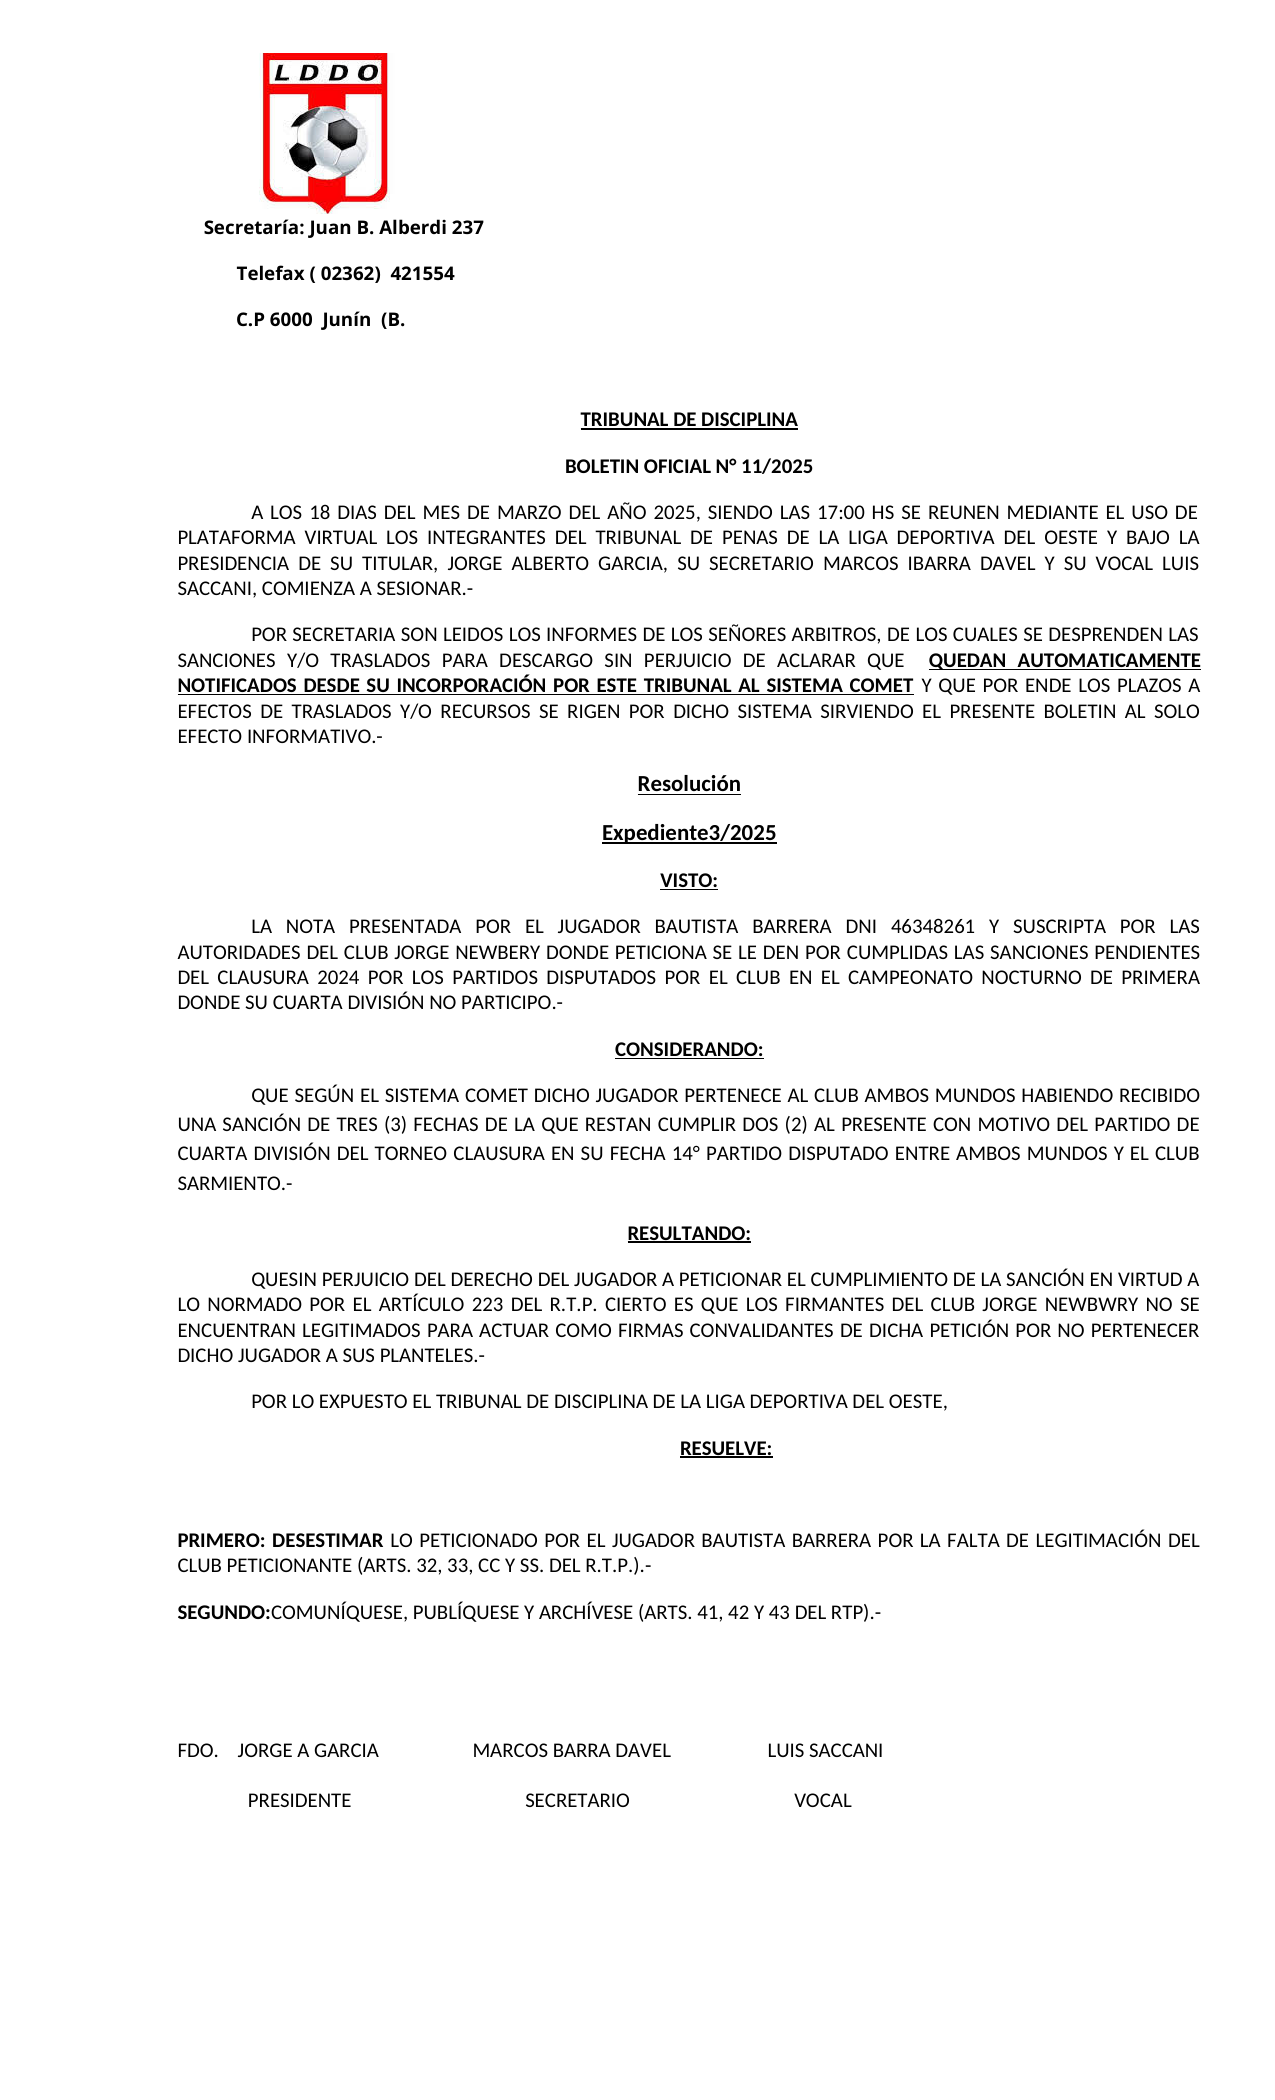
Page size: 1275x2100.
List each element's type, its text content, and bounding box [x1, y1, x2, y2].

text PRESIDENTE SECRETARIO VOCAL [177, 1788, 1201, 1813]
text LA NOTA PRESENTADA POR EL JUGADOR BAUTISTA BARRERA DNI 46348261 Y SUSCRIPTA POR LAS AUTORIDADES DEL CLUB JORGE NEWBERY DONDE PETICIONA SE LE DEN POR CUMPLIDAS LAS SANCIONES PENDIENTES DEL CLAUSURA 2024 POR LOS PARTIDOS DISPUTADOS POR EL CLUB EN EL CAMPEONATO NOCTURNO DE PRIMERA DONDE SU CUARTA DIVISIÓN NO PARTICIPO.- [177, 913, 1201, 1015]
text TRIBUNAL DE DISCIPLINA [177, 407, 1201, 432]
picture [177, 53, 474, 214]
text VISTO: [177, 867, 1201, 893]
text Expediente3/2025 [177, 818, 1201, 846]
text RESUELVE: [177, 1435, 1201, 1460]
text QUE SEGÚN EL SISTEMA COMET DICHO JUGADOR PERTENECE AL CLUB AMBOS MUNDOS HABIENDO RECIBIDO UNA SANCIÓN DE TRES (3) FECHAS DE LA QUE RESTAN CUMPLIR DOS (2) AL PRESENTE CON MOTIVO DEL PARTIDO DE CUARTA DIVISIÓN DEL TORNEO CLAUSURA EN SU FECHA 14° PARTIDO DISPUTADO ENTRE AMBOS MUNDOS Y EL CLUB SARMIENTO.- [177, 1082, 1201, 1195]
text QUESIN PERJUICIO DEL DERECHO DEL JUGADOR A PETICIONAR EL CUMPLIMIENTO DE LA SANCIÓN EN VIRTUD A LO NORMADO POR EL ARTÍCULO 223 DEL R.T.P. CIERTO ES QUE LOS FIRMANTES DEL CLUB JORGE NEWBWRY NO SE ENCUENTRAN LEGITIMADOS PARA ACTUAR COMO FIRMAS CONVALIDANTES DE DICHA PETICIÓN POR NO PERTENECER DICHO JUGADOR A SUS PLANTELES.- [177, 1266, 1201, 1368]
text PRIMERO: DESESTIMAR LO PETICIONADO POR EL JUGADOR BAUTISTA BARRERA POR LA FALTA DE LEGITIMACIÓN DEL CLUB PETICIONANTE (ARTS. 32, 33, CC Y SS. DEL R.T.P.).- [177, 1527, 1201, 1578]
text POR SECRETARIA SON LEIDOS LOS INFORMES DE LOS SEÑORES ARBITROS, DE LOS CUALES SE DESPRENDEN LAS SANCIONES Y/O TRASLADOS PARA DESCARGO SIN PERJUICIO DE ACLARAR QUE QUEDAN AUTOMATICAMENTE NOTIFICADOS DESDE SU INCORPORACIÓN POR ESTE TRIBUNAL AL SISTEMA COMET Y QUE POR ENDE LOS PLAZOS A EFECTOS DE TRASLADOS Y/O RECURSOS SE RIGEN POR DICHO SISTEMA SIRVIENDO EL PRESENTE BOLETIN AL SOLO EFECTO INFORMATIVO.- [177, 622, 1201, 749]
text SEGUNDO:COMUNÍQUESE, PUBLÍQUESE Y ARCHÍVESE (ARTS. 41, 42 Y 43 DEL RTP).- [177, 1599, 1201, 1624]
text BOLETIN OFICIAL N° 11/2025 [177, 453, 1201, 478]
text Resolución [177, 769, 1201, 797]
text CONSIDERANDO: [177, 1036, 1201, 1061]
text A LOS 18 DIAS DEL MES DE MARZO DEL AÑO 2025, SIENDO LAS 17:00 HS SE REUNEN MEDIANTE EL USO DE PLATAFORMA VIRTUAL LOS INTEGRANTES DEL TRIBUNAL DE PENAS DE LA LIGA DEPORTIVA DEL OESTE Y BAJO LA PRESIDENCIA DE SU TITULAR, JORGE ALBERTO GARCIA, SU SECRETARIO MARCOS IBARRA DAVEL Y SU VOCAL LUIS SACCANI, COMIENZA A SESIONAR.- [177, 499, 1201, 601]
text FDO. JORGE A GARCIA MARCOS BARRA DAVEL LUIS SACCANI [177, 1738, 1201, 1763]
text RESULTANDO: [177, 1220, 1201, 1245]
text POR LO EXPUESTO EL TRIBUNAL DE DISCIPLINA DE LA LIGA DEPORTIVA DEL OESTE, [177, 1388, 1201, 1414]
